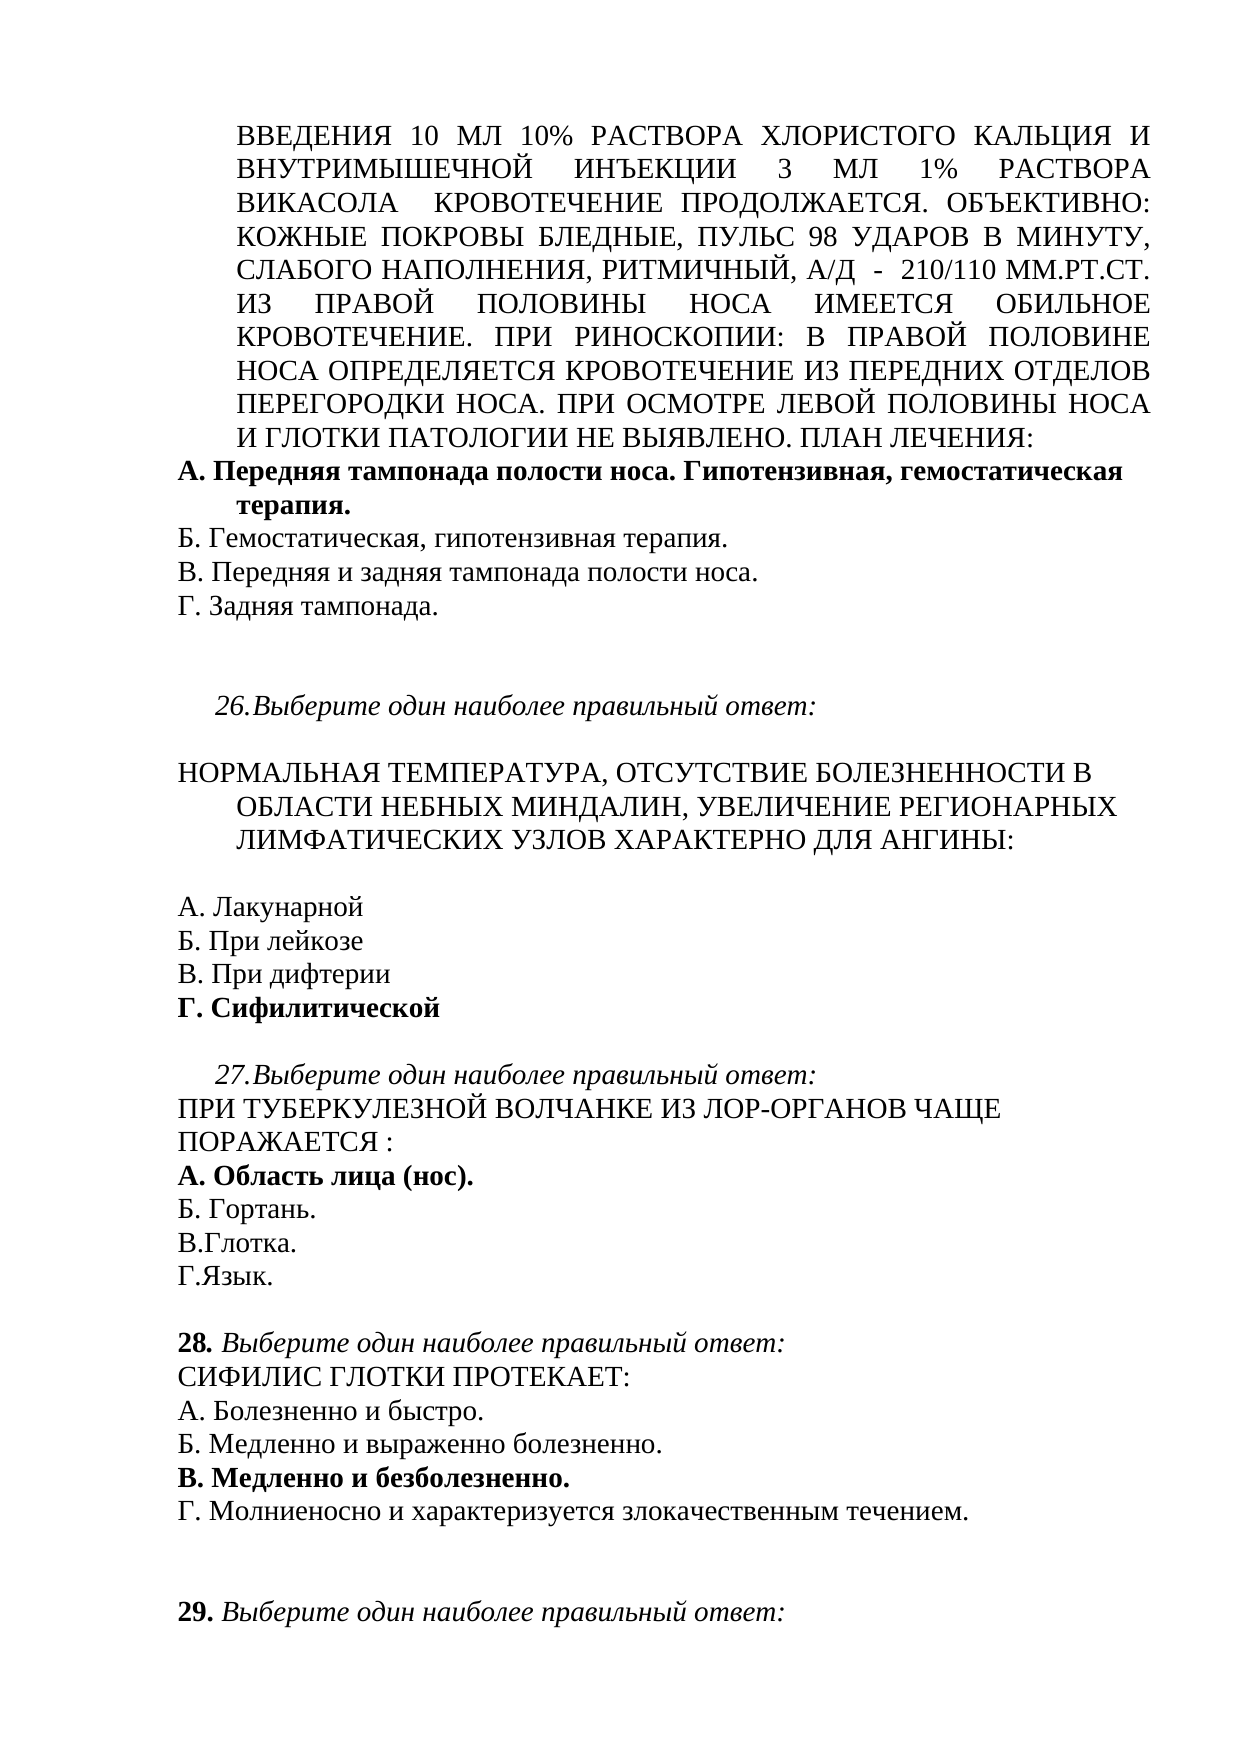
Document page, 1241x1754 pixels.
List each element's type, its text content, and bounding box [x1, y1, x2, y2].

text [177, 118, 1152, 453]
text ПРИ ТУБЕРКУЛЕЗНОЙ ВОЛЧАНКЕ ИЗ ЛОР-ОРГАНОВ ЧАЩЕ ПОРАЖАЕТСЯ : [177, 1091, 1152, 1158]
list Выберите один наиболее правильный ответ: [215, 1057, 1152, 1091]
text Г.Язык. [177, 1258, 1152, 1292]
text НОРМАЛЬНАЯ ТЕМПЕРАТУРА, ОТСУТСТВИЕ БОЛЕЗНЕННОСТИ В ОБЛАСТИ НЕБНЫХ МИНДАЛИН, УВЕЛИЧЕНИЕ РЕГИОНАРНЫХ ЛИМФАТИЧЕСКИХ УЗЛОВ ХАРАКТЕРНО ДЛЯ АНГИНЫ: [177, 755, 1152, 856]
text Г. Сифилитической [177, 990, 1152, 1024]
text Б. Гортань. [177, 1191, 1152, 1225]
text А. Лакунарной [177, 889, 1152, 923]
text Б. Медленно и выраженно болезненно. [177, 1426, 1152, 1460]
text В. При дифтерии [177, 957, 1152, 990]
list Выберите один наиболее правильный ответ: [215, 688, 1152, 722]
text А. Передняя тампонада полости носа. Гипотензивная, гемостатическая терапия. [177, 453, 1152, 521]
text А. Область лица (нос). [177, 1158, 1152, 1191]
text Б. Гемостатическая, гипотензивная терапия. [177, 521, 1152, 554]
text 29. Выберите один наиболее правильный ответ: [177, 1594, 1152, 1627]
text Б. При лейкозе [177, 923, 1152, 957]
text 28. Выберите один наиболее правильный ответ: [177, 1326, 1152, 1359]
text Г. Молниеносно и характеризуется злокачественным течением. [177, 1493, 1152, 1527]
text СИФИЛИС ГЛОТКИ ПРОТЕКАЕТ: [177, 1359, 1152, 1393]
text В.Глотка. [177, 1225, 1152, 1258]
text Г. Задняя тампонада. [177, 588, 1152, 621]
text А. Болезненно и быстро. [177, 1393, 1152, 1426]
text В. Передняя и задняя тампонада полости носа. [177, 554, 1152, 588]
text В. Медленно и безболезненно. [177, 1460, 1152, 1493]
